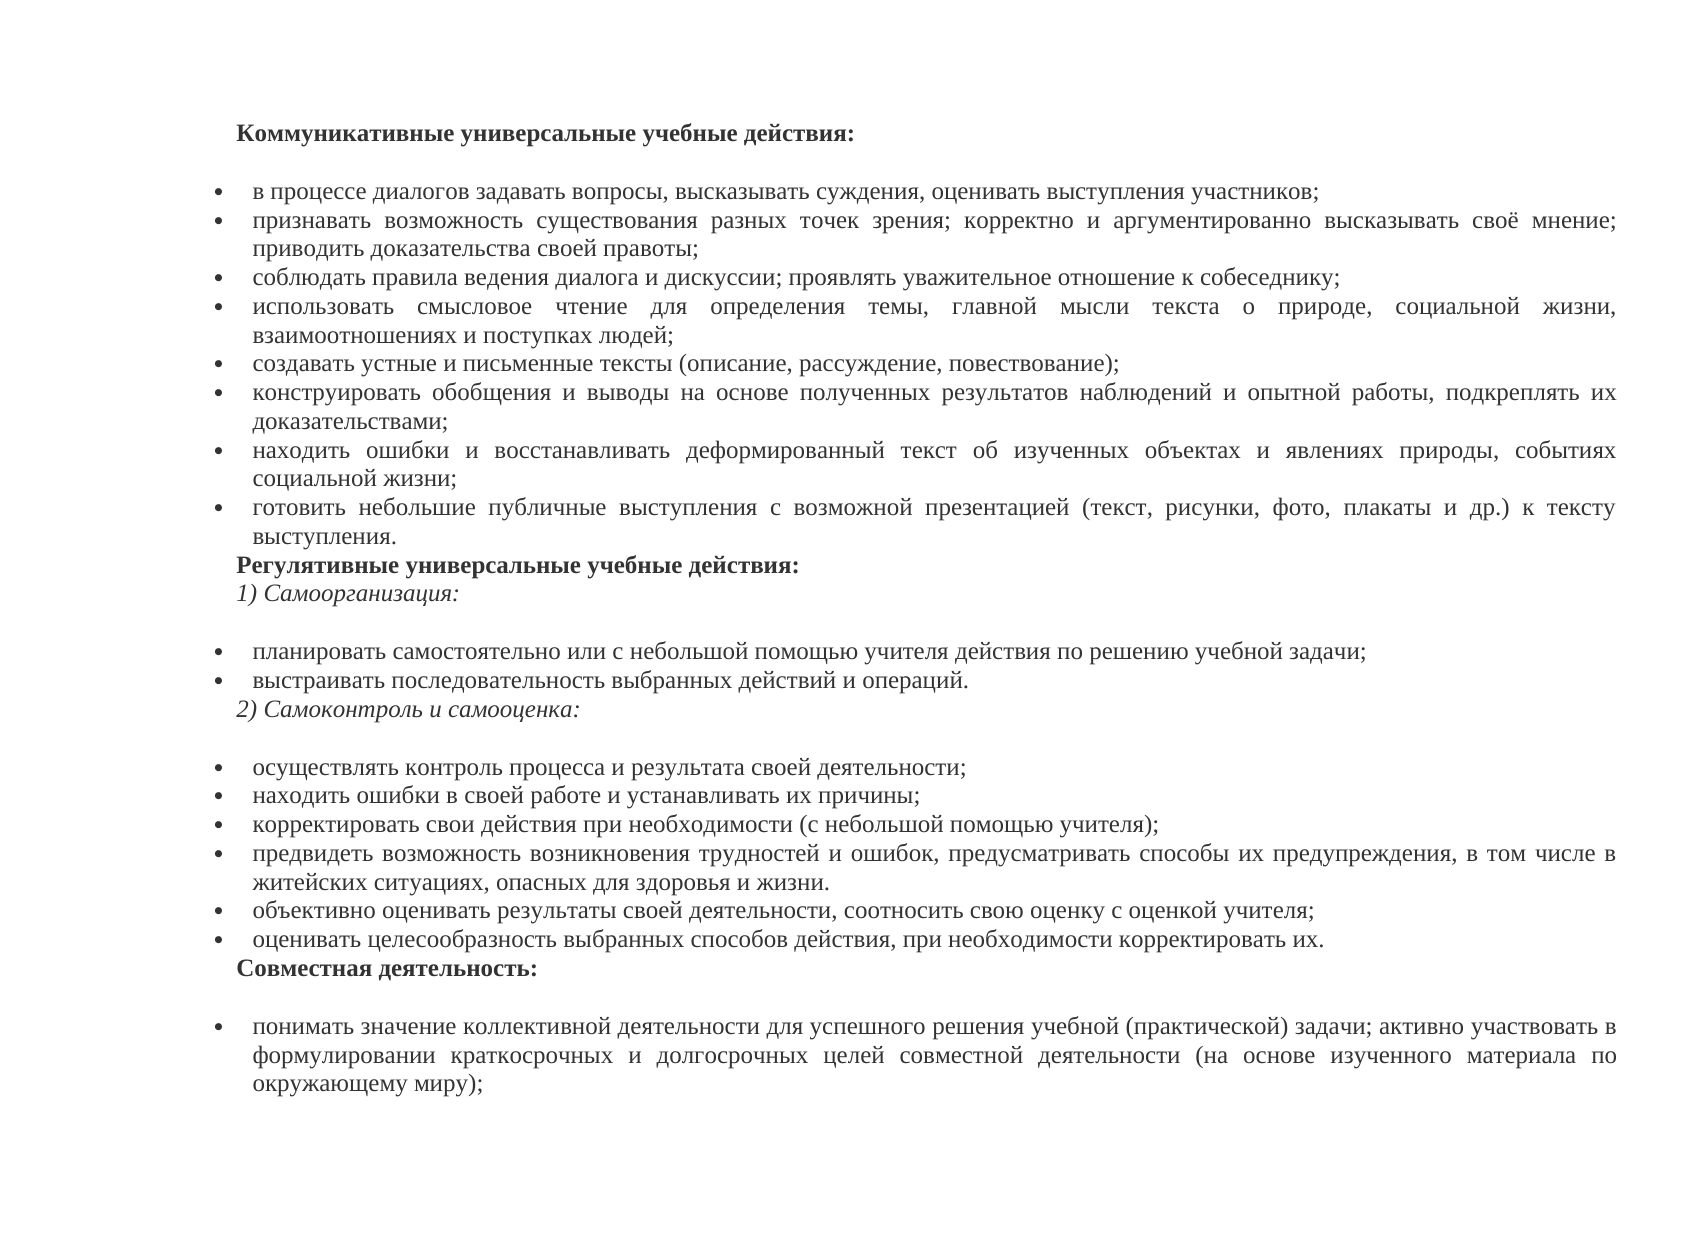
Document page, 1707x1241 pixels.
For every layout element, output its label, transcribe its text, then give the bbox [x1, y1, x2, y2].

text 1) Самоорганизация: [177, 578, 1618, 607]
list понимать значение коллективной деятельности для успешного решения учебной (практической) задачи; активно участвовать в формулировании краткосрочных и долгосрочных целей совместной деятельности (на основе изученного материала по окружающему миру); [215, 1011, 1618, 1097]
list предвидеть возможность возникновения трудностей и ошибок, предусматривать способы их предупреждения, в том числе в житейских ситуациях, опасных для здоровья и жизни. [215, 838, 1618, 896]
list корректировать свои действия при необходимости (с небольшой помощью учителя); [215, 809, 1618, 838]
list соблюдать правила ведения диалога и дискуссии; проявлять уважительное отношение к собеседнику; [215, 262, 1618, 291]
list выстраивать последовательность выбранных действий и операций. [215, 665, 1618, 694]
list планировать самостоятельно или с небольшой помощью учителя действия по решению учебной задачи; [215, 636, 1618, 665]
list находить ошибки и восстанавливать деформированный текст об изученных объектах и явлениях природы, событиях социальной жизни; [215, 435, 1618, 492]
text Совместная деятельность: [177, 953, 1618, 982]
text 2) Самоконтроль и самооценка: [177, 694, 1618, 723]
list оценивать целесообразность выбранных способов действия, при необходимости корректировать их. [215, 924, 1618, 953]
list признавать возможность существования разных точек зрения; корректно и аргументированно высказывать своё мнение; приводить доказательства своей правоты; [215, 205, 1618, 262]
list использовать смысловое чтение для определения темы, главной мысли текста о природе, социальной жизни, взаимоотношениях и поступках людей; [215, 291, 1618, 348]
list конструировать обобщения и выводы на основе полученных результатов наблюдений и опытной работы, подкреплять их доказательствами; [215, 377, 1618, 435]
list осуществлять контроль процесса и результата своей деятельности; [215, 752, 1618, 781]
list в процессе диалогов задавать вопросы, высказывать суждения, оценивать выступления участников; [215, 176, 1618, 205]
text Коммуникативные универсальные учебные действия: [177, 118, 1618, 147]
list создавать устные и письменные тексты (описание, рассуждение, повествование); [215, 348, 1618, 377]
list находить ошибки в своей работе и устанавливать их причины; [215, 781, 1618, 809]
list объективно оценивать результаты своей деятельности, соотносить свою оценку с оценкой учителя; [215, 896, 1618, 924]
list готовить небольшие публичные выступления с возможной презентацией (текст, рисунки, фото, плакаты и др.) к тексту выступления. [215, 492, 1618, 550]
text Регулятивные универсальные учебные действия: [177, 550, 1618, 578]
